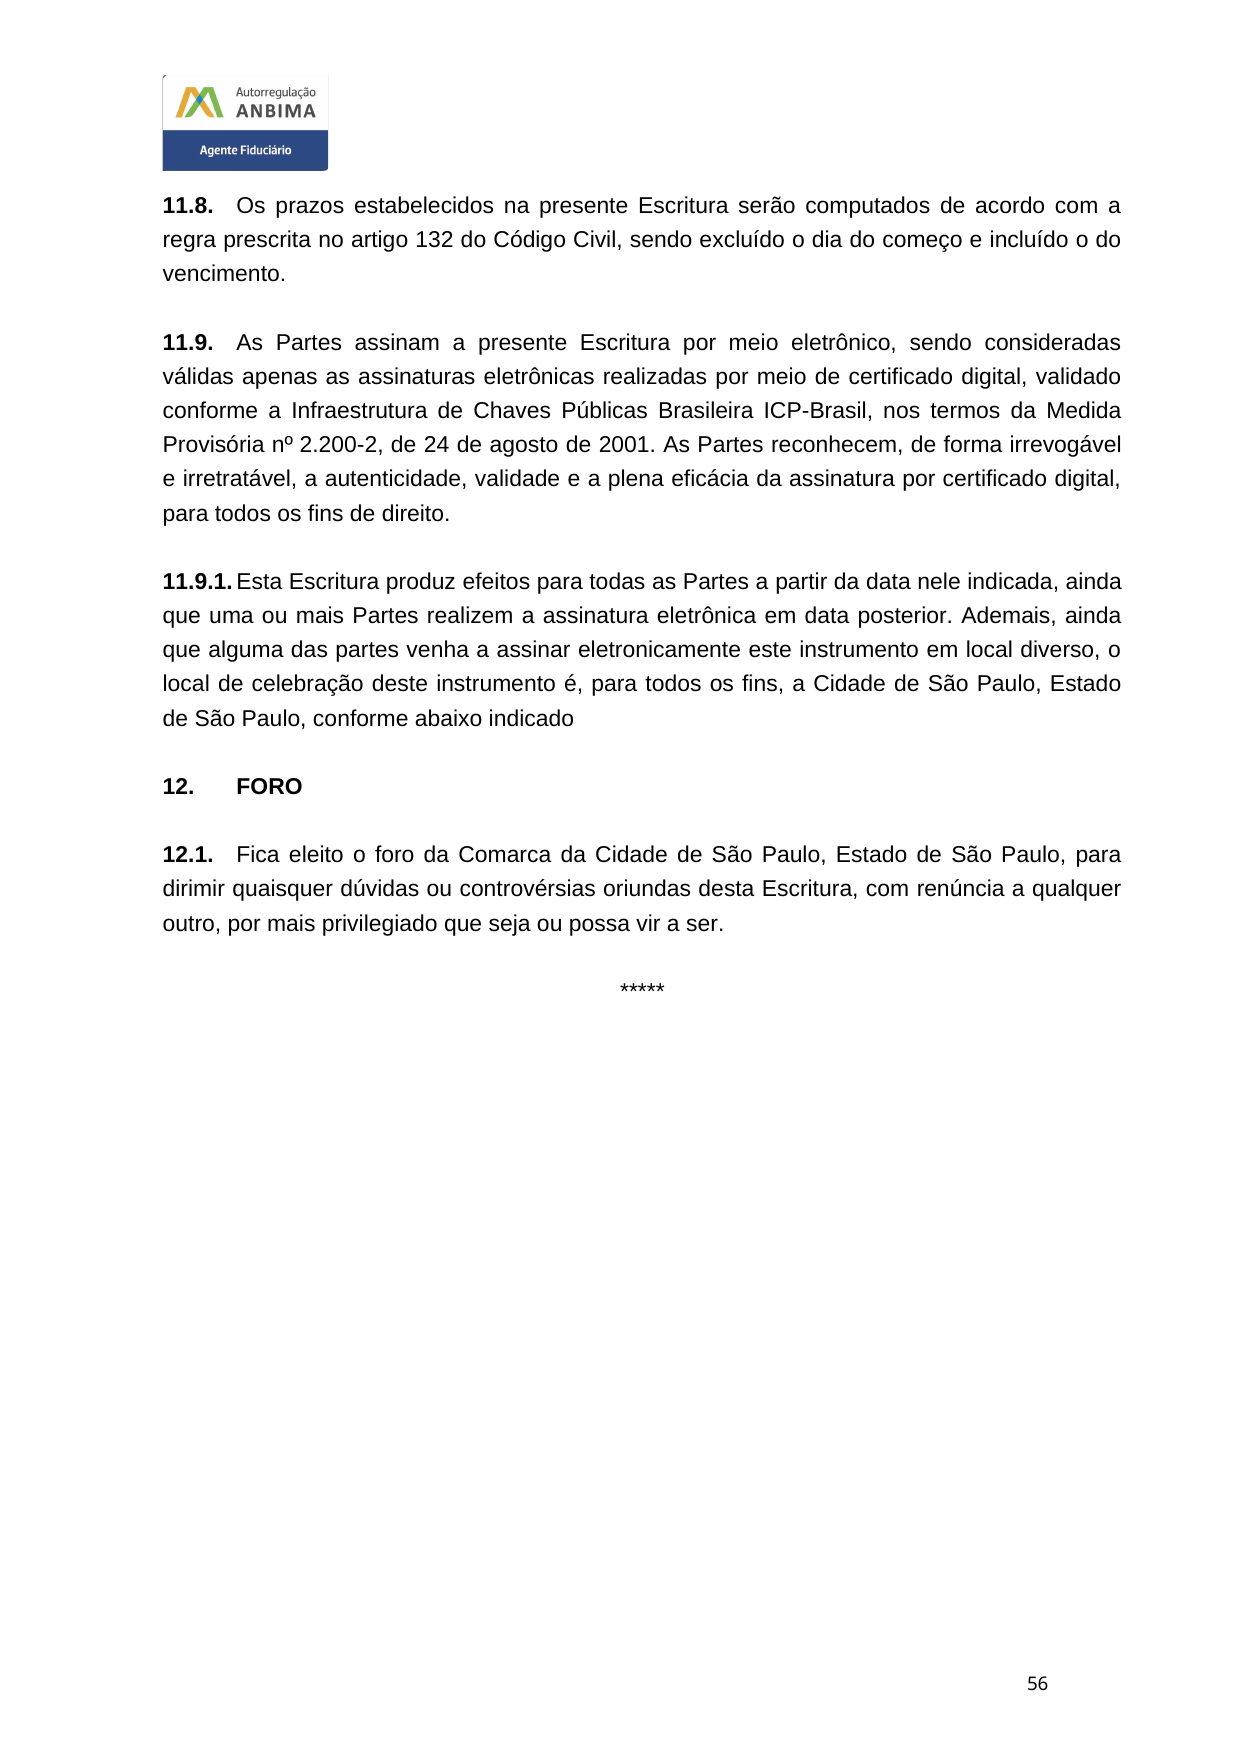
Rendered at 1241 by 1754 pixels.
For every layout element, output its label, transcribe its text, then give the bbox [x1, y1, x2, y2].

picture [162, 75, 329, 171]
list Esta Escritura produz efeitos para todas as Partes a partir da data nele indicada, ainda que uma ou mais Partes realizem a assinatura eletrônica em data posterior. Ademais, ainda que alguma das partes venha a assinar eletronicamente este instrumento em local diverso, o local de celebração deste instrumento é, para todos os fins, a Cidade de São Paulo, Estado de São Paulo, conforme abaixo indicado [162, 568, 1122, 731]
list FORO [162, 773, 1122, 799]
list As Partes assinam a presente Escritura por meio eletrônico, sendo consideradas válidas apenas as assinaturas eletrônicas realizadas por meio de certificado digital, validado conforme a Infraestrutura de Chaves Públicas Brasileira ICP-Brasil, nos termos da Medida Provisória nº 2.200-2, de 24 de agosto de 2001. As Partes reconhecem, de forma irrevogável e irretratável, a autenticidade, validade e a plena eficácia da assinatura por certificado digital, para todos os fins de direito. [162, 329, 1122, 526]
list Os prazos estabelecidos na presente Escritura serão computados de acordo com a regra prescrita no artigo 132 do Código Civil, sendo excluído o dia do começo e incluído o do vencimento. [162, 192, 1122, 287]
text ***** [162, 978, 1122, 1004]
list Fica eleito o foro da Comarca da Cidade de São Paulo, Estado de São Paulo, para dirimir quaisquer dúvidas ou controvérsias oriundas desta Escritura, com renúncia a qualquer outro, por mais privilegiado que seja ou possa vir a ser. [162, 841, 1122, 936]
